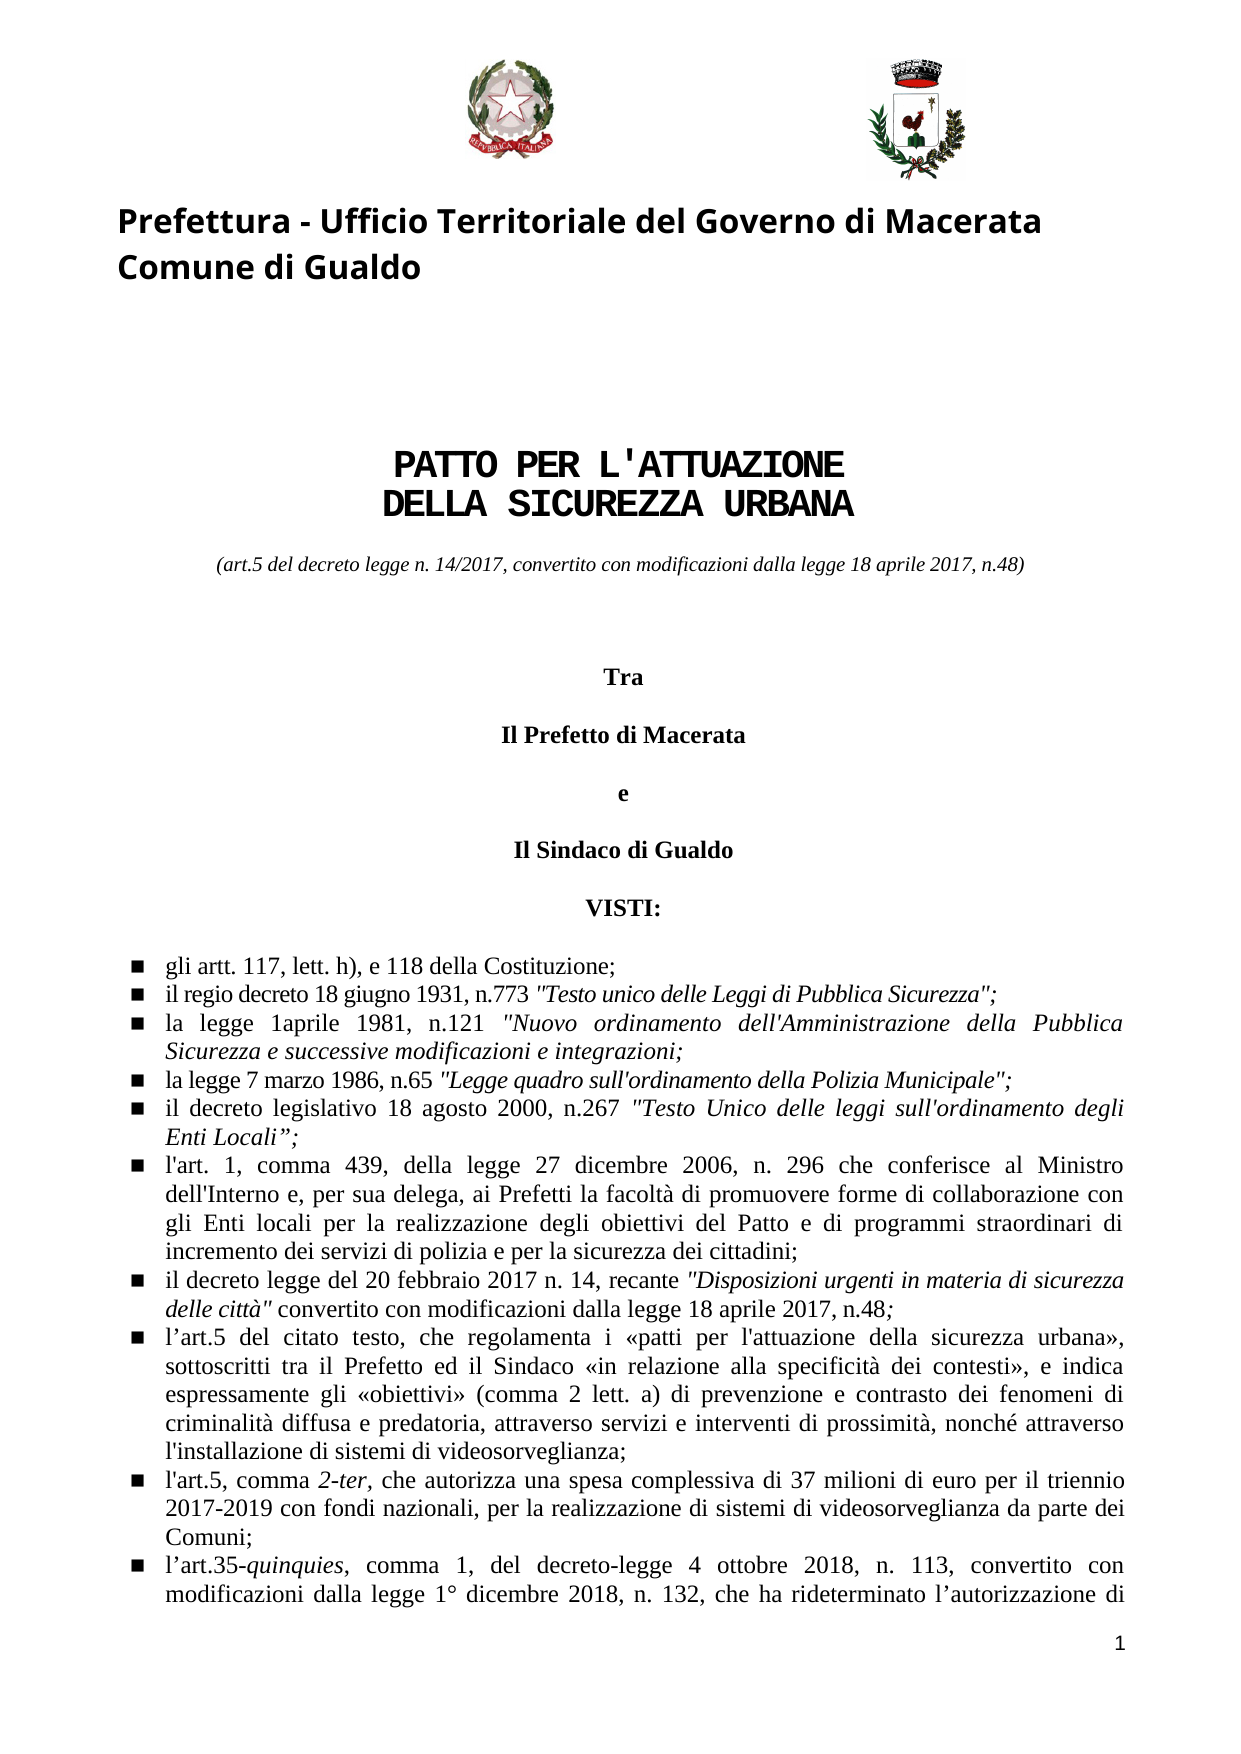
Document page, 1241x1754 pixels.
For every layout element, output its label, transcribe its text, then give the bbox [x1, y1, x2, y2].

list la legge 1aprile 1981, n.121 "Nuovo ordinamento dell'Amministrazione della Pubblica Sicurezza e successive modificazioni e integrazioni; [130, 1008, 1124, 1065]
picture [465, 59, 556, 159]
list il decreto legge del 20 febbraio 2017 n. 14, recante "Disposizioni urgenti in materia di sicurezza delle città" convertito con modificazioni dalla legge 18 aprile 2017, n.48; [130, 1266, 1124, 1323]
list la legge 7 marzo 1986, n.65 "Legge quadro sull'ordinamento della Polizia Municipale"; [130, 1065, 1126, 1094]
text PATTO PER L'ATTUAZIONE DELLA SICUREZZA URBANA [332, 447, 906, 524]
text (art.5 del decreto legge n. 14/2017, convertito con modificazioni dalla legge 18 aprile 2017, n.48) [216, 552, 1126, 576]
list l’art.5 del citato testo, che regolamenta i «patti per l'attuazione della sicurezza urbana», sottoscritti tra il Prefetto ed il Sindaco «in relazione alla specificità dei contesti», e indica espressamente gli «obiettivi» (comma 2 lett. a) di prevenzione e contrasto dei fenomeni di criminalità diffusa e predatoria, attraverso servizi e interventi di prossimità, nonché attraverso l'installazione di sistemi di videosorveglianza; [130, 1323, 1125, 1465]
list il regio decreto 18 giugno 1931, n.773 ''Testo unico delle Leggi di Pubblica Sicurezza"; [130, 980, 1126, 1008]
list l'art.5, comma 2-ter, che autorizza una spesa complessiva di 37 milioni di euro per il triennio 2017-2019 con fondi nazionali, per la realizzazione di sistemi di videosorveglianza da parte dei Comuni; [130, 1465, 1126, 1551]
list l'art. 1, comma 439, della legge 27 dicembre 2006, n. 296 che conferisce al Ministro dell'Interno e, per sua delega, ai Prefetti la facoltà di promuovere forme di collaborazione con gli Enti locali per la realizzazione degli obiettivi del Patto e di programmi straordinari di incremento dei servizi di polizia e per la sicurezza dei cittadini; [130, 1151, 1125, 1265]
text VISTI: [121, 894, 1126, 922]
text Il Sindaco di Gualdo [121, 836, 1126, 865]
text Tra [121, 663, 1126, 692]
text Il Prefetto di Macerata [121, 721, 1126, 749]
list il decreto legislativo 18 agosto 2000, n.267 "Testo Unico delle leggi sull'ordinamento degli Enti Locali”; [130, 1094, 1125, 1151]
picture [866, 58, 966, 181]
text e [121, 778, 1126, 807]
list gli artt. 117, lett. h), e 118 della Costituzione; [130, 951, 1126, 980]
